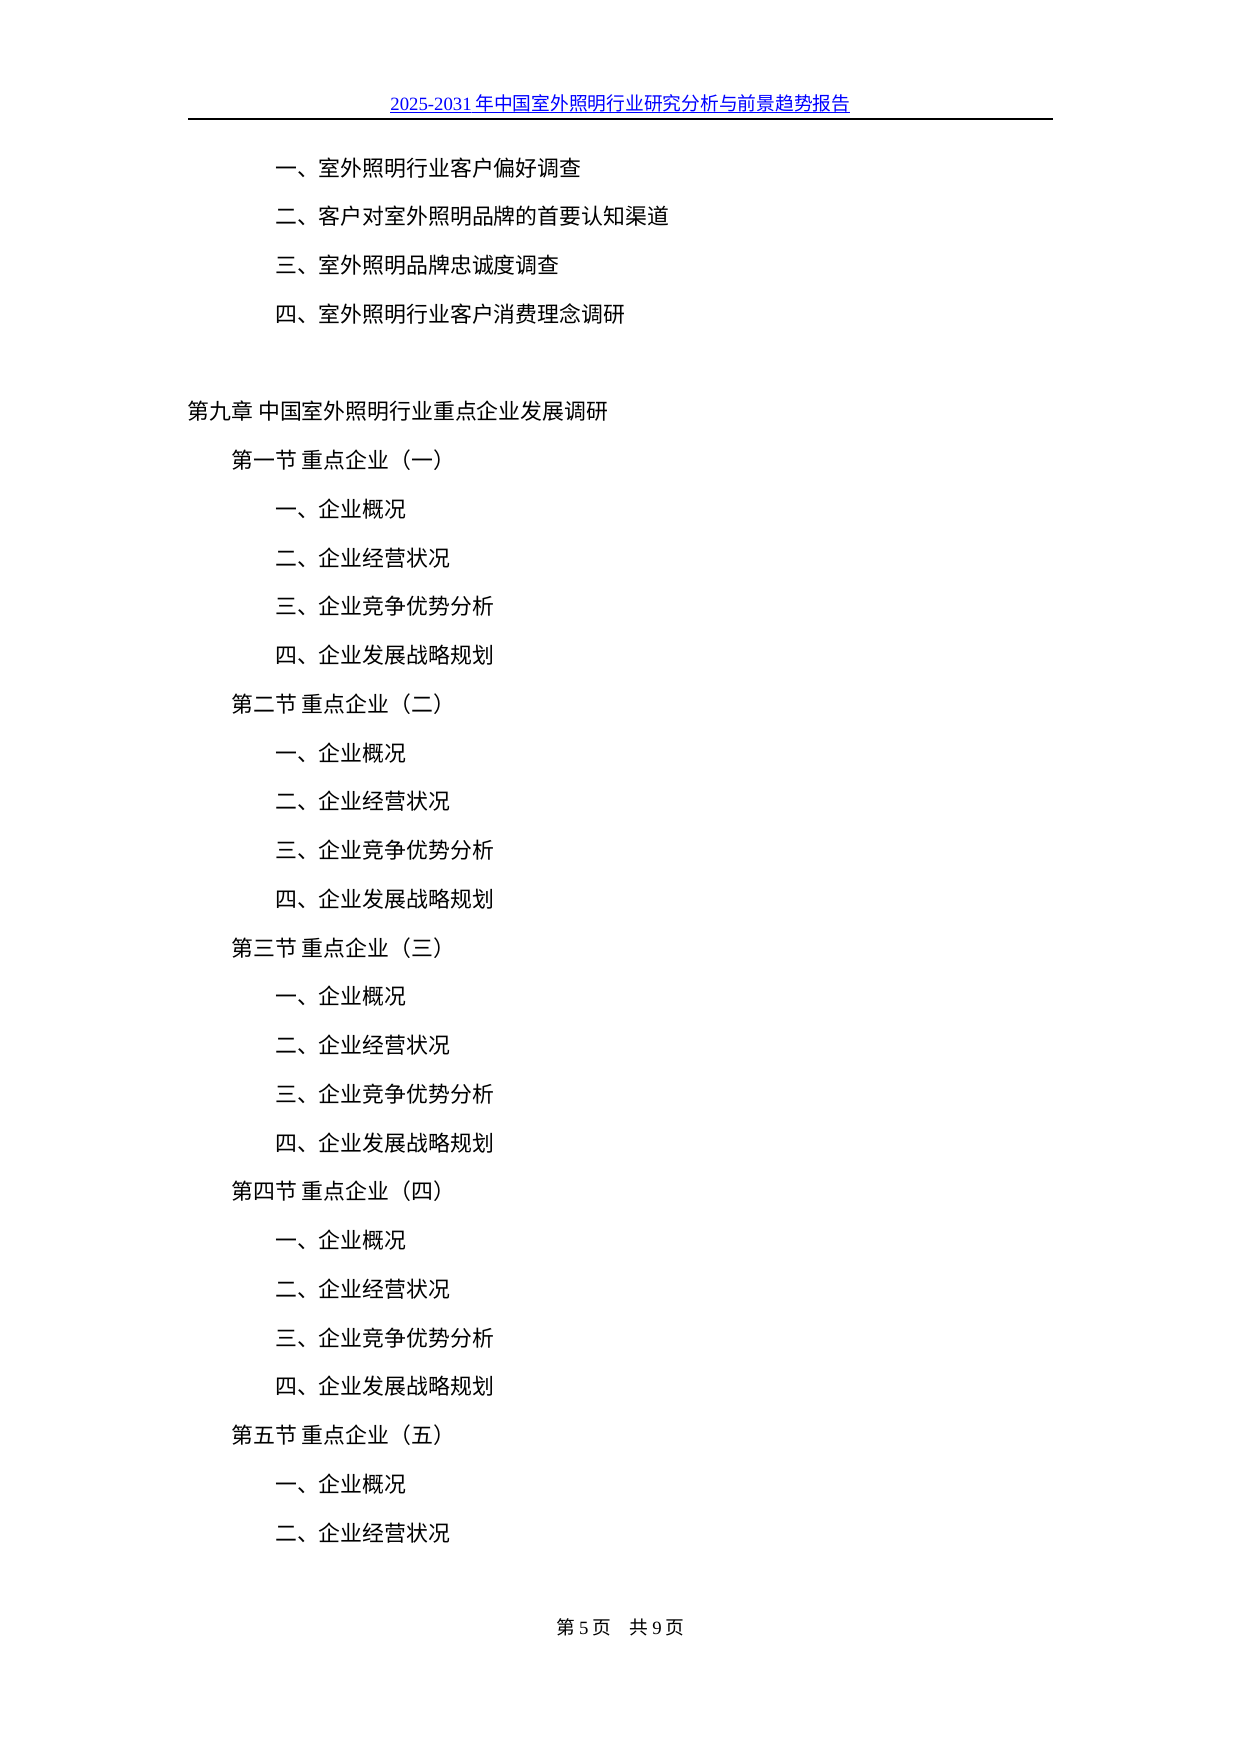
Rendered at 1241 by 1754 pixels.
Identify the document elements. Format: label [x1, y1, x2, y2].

text [187, 150, 1053, 1548]
